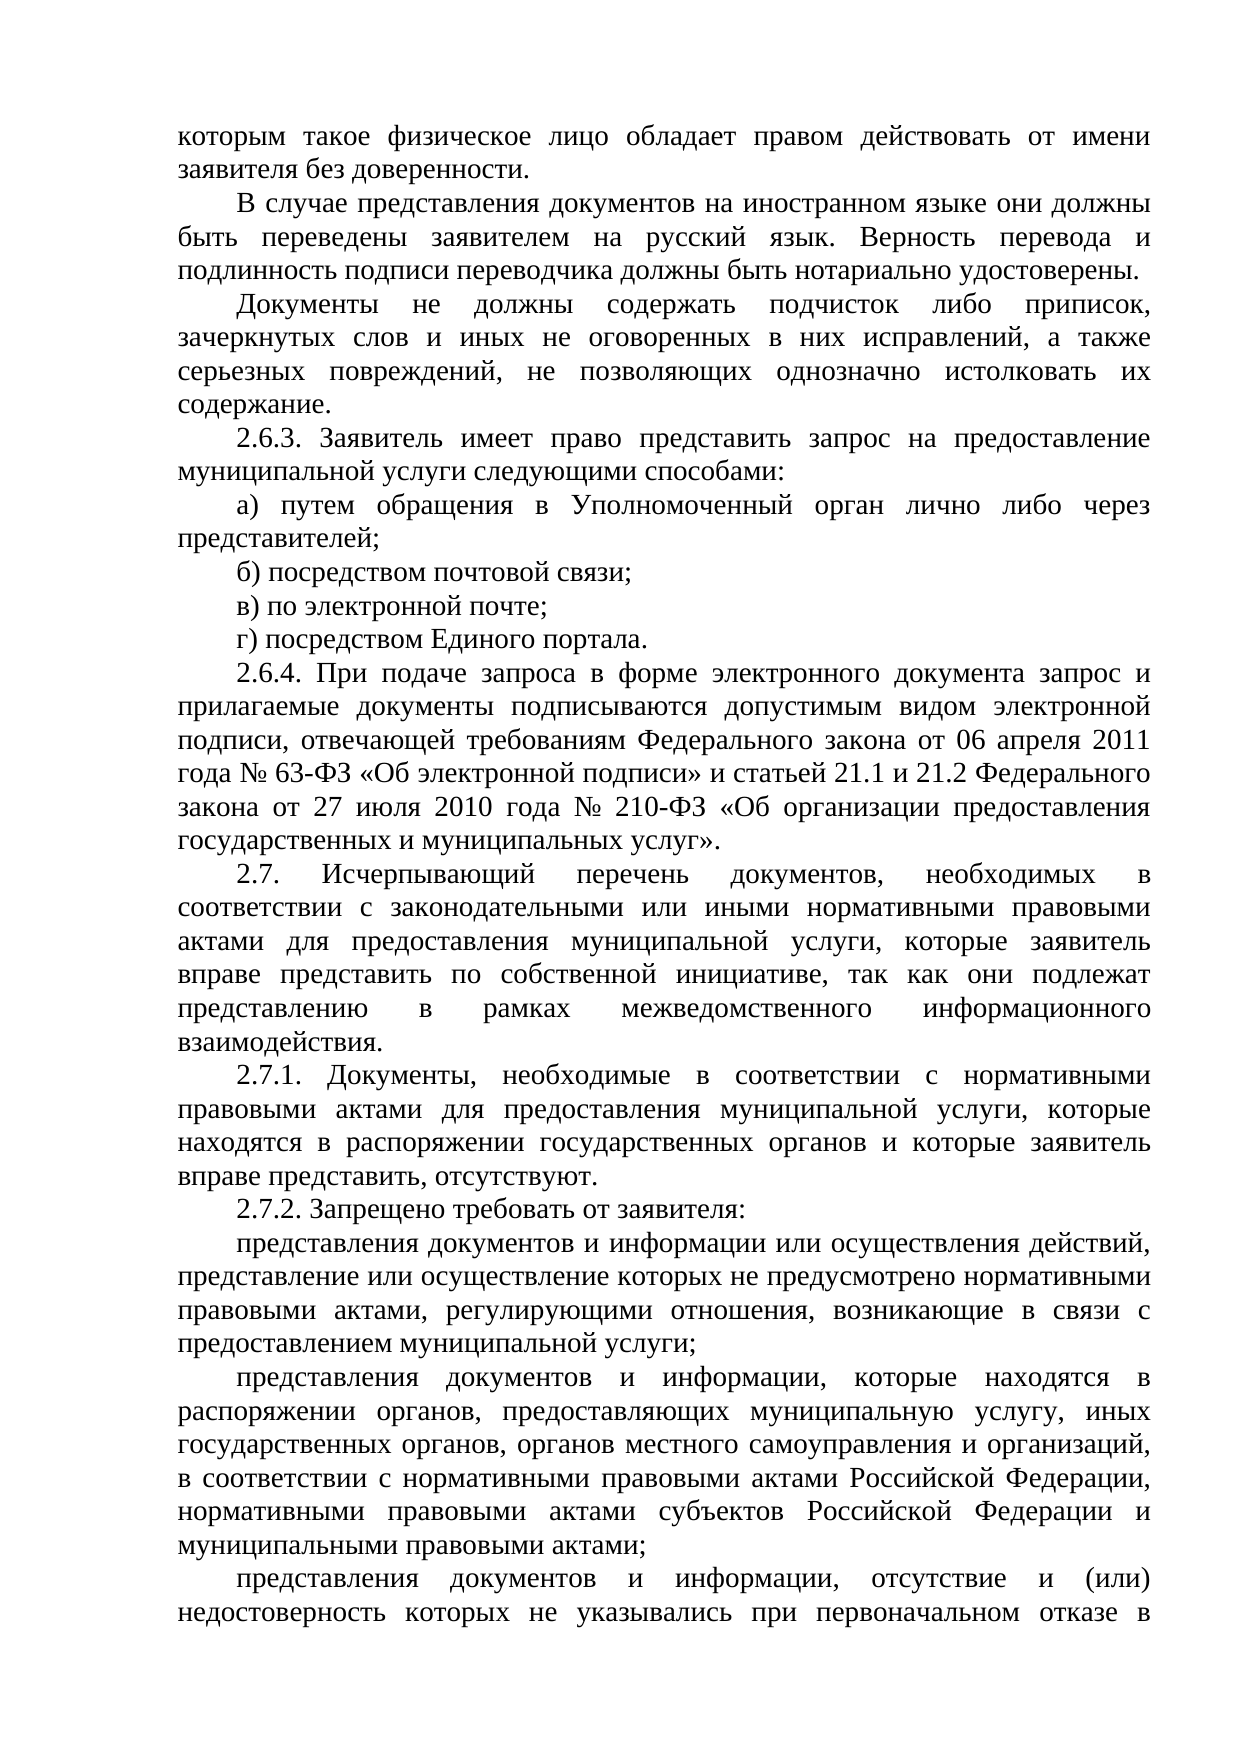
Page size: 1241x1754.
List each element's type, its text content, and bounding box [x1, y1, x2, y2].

text а) путем обращения в Уполномоченный орган лично либо через представителей; [177, 487, 1152, 554]
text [177, 118, 1152, 185]
text в) по электронной почте; [177, 588, 1152, 621]
text В случае представления документов на иностранном языке они должны быть переведены заявителем на русский язык. Верность перевода и подлинность подписи переводчика должны быть нотариально удостоверены. [177, 185, 1152, 286]
text Документы не должны содержать подчисток либо приписок, зачеркнутых слов и иных не оговоренных в них исправлений, а также серьезных повреждений, не позволяющих однозначно истолковать их содержание. [177, 286, 1152, 420]
text представления документов и информации или осуществления действий, представление или осуществление которых не предусмотрено нормативными правовыми актами, регулирующими отношения, возникающие в связи с предоставлением муниципальной услуги; [177, 1225, 1152, 1359]
text б) посредством почтовой связи; [177, 554, 1152, 588]
text г) посредством Единого портала. [177, 621, 1152, 655]
text 2.7. Исчерпывающий перечень документов, необходимых в соответствии с законодательными или иными нормативными правовыми актами для предоставления муниципальной услуги, которые заявитель вправе представить по собственной инициативе, так как они подлежат представлению в рамках межведомственного информационного взаимодействия. [177, 856, 1152, 1057]
text 2.6.3. Заявитель имеет право представить запрос на предоставление муниципальной услуги следующими способами: [177, 420, 1152, 487]
text представления документов и информации, которые находятся в распоряжении органов, предоставляющих муниципальную услугу, иных государственных органов, органов местного самоуправления и организаций, в соответствии с нормативными правовыми актами Российской Федерации, нормативными правовыми актами субъектов Российской Федерации и муниципальными правовыми актами; [177, 1359, 1152, 1560]
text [177, 1560, 1152, 1627]
text 2.6.4. При подаче запроса в форме электронного документа запрос и прилагаемые документы подписываются допустимым видом электронной подписи, отвечающей требованиям Федерального закона от 06 апреля 2011 года № 63-ФЗ «Об электронной подписи» и статьей 21.1 и 21.2 Федерального закона от 27 июля 2010 года № 210-ФЗ «Об организации предоставления государственных и муниципальных услуг». [177, 655, 1152, 856]
text 2.7.2. Запрещено требовать от заявителя: [177, 1191, 1152, 1225]
text 2.7.1. Документы, необходимые в соответствии с нормативными правовыми актами для предоставления муниципальной услуги, которые находятся в распоряжении государственных органов и которые заявитель вправе представить, отсутствуют. [177, 1057, 1152, 1191]
